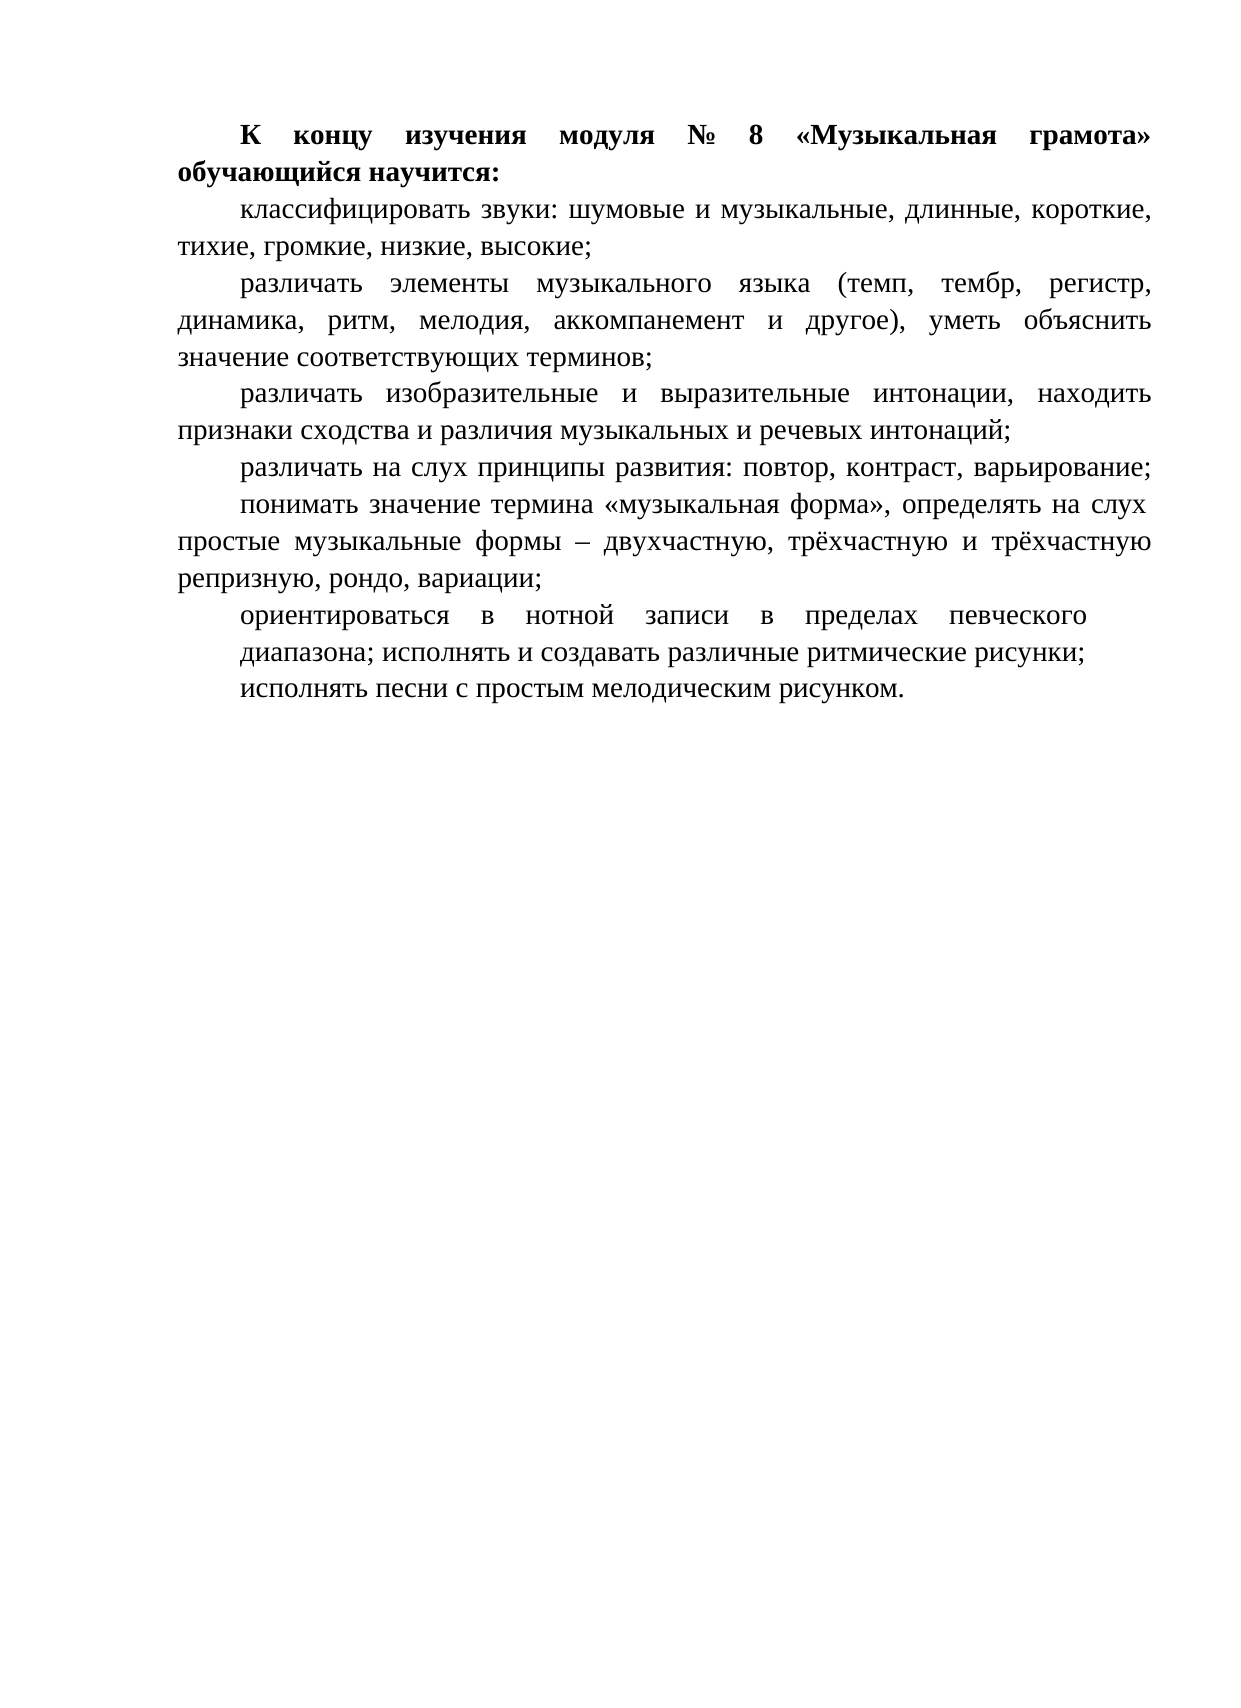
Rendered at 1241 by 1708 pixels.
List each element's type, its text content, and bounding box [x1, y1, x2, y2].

text ориентироваться в нотной записи в пределах певческого диапазона; исполнять и создавать различные ритмические рисунки; [240, 597, 1087, 667]
text различать изобразительные и выразительные интонации, находить признаки сходства и различия музыкальных и речевых интонаций; [177, 376, 1151, 446]
text простые музыкальные формы – двухчастную, трёхчастную и трёхчастную репризную, рондо, вариации; [177, 523, 1152, 593]
text классифицировать звуки: шумовые и музыкальные, длинные, короткие, тихие, громкие, низкие, высокие; [177, 191, 1152, 262]
text различать на слух принципы развития: повтор, контраст, варьирование; понимать значение термина «музыкальная форма», определять на слух [240, 449, 1152, 520]
text различать элементы музыкального языка (темп, тембр, регистр, динамика, ритм, мелодия, аккомпанемент и другое), уметь объяснить значение соответствующих терминов; [177, 265, 1152, 372]
text исполнять песни с простым мелодическим рисунком. [240, 671, 1166, 704]
subtitle К концу изучения модуля № 8 «Музыкальная грамота» обучающийся научится: [177, 117, 1152, 188]
